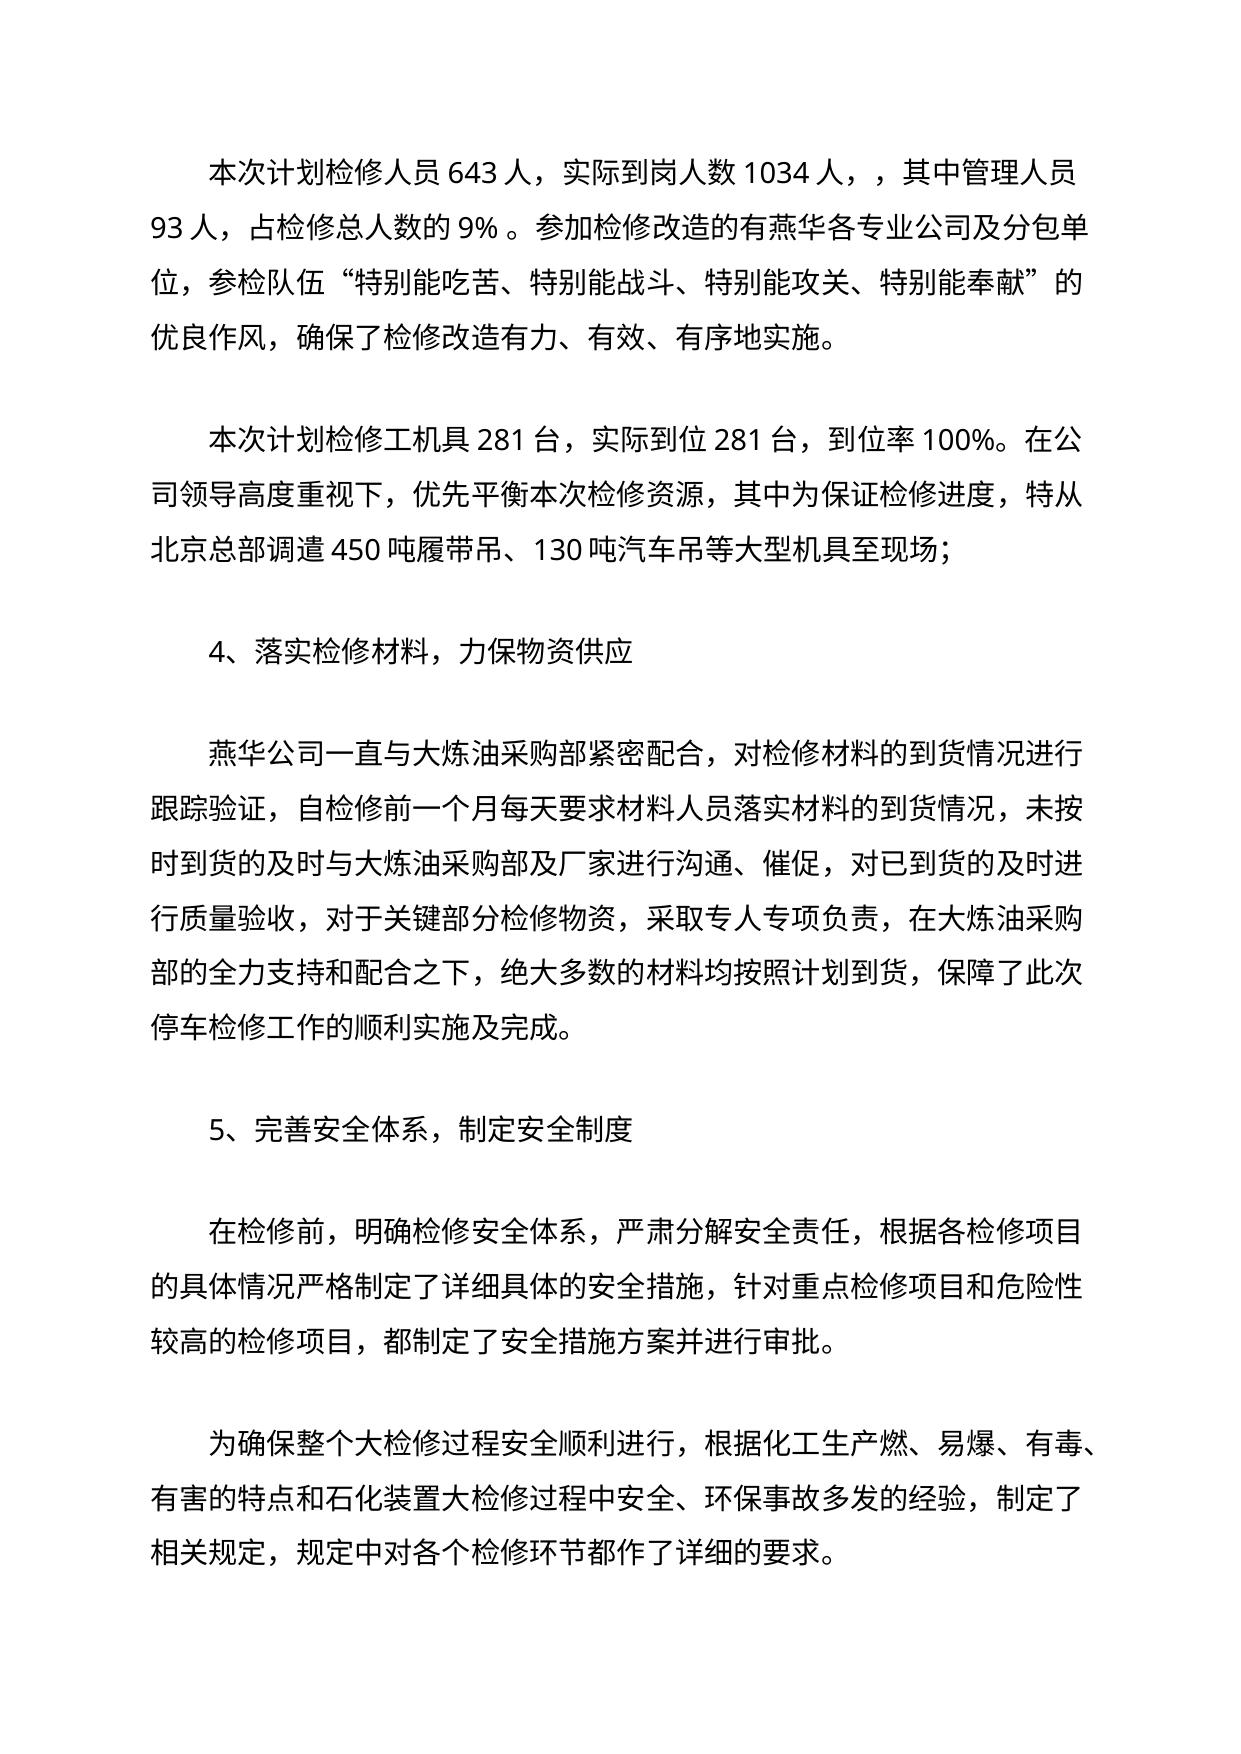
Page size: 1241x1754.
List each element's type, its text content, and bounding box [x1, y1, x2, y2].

text 燕华公司一直与大炼油采购部紧密配合，对检修材料的到货情况进行跟踪验证，自检修前一个月每天要求材料人员落实材料的到货情况，未按时到货的及时与大炼油采购部及厂家进行沟通、催促，对已到货的及时进行质量验收，对于关键部分检修物资，采取专人专项负责，在大炼油采购部的全力支持和配合之下，绝大多数的材料均按照计划到货，保障了此次停车检修工作的顺利实施及完成。 [150, 731, 1090, 1047]
text 本次计划检修工机具281台，实际到位281台，到位率100%。在公司领导高度重视下，优先平衡本次检修资源，其中为保证检修进度，特从北京总部调遣450吨履带吊、130吨汽车吊等大型机具至现场； [150, 417, 1090, 569]
text 为确保整个大检修过程安全顺利进行，根据化工生产燃、易爆、有毒、有害的特点和石化装置大检修过程中安全、环保事故多发的经验，制定了相关规定，规定中对各个检修环节都作了详细的要求。 [150, 1420, 1090, 1572]
text 5、完善安全体系，制定安全制度 [150, 1107, 1090, 1149]
text 在检修前，明确检修安全体系，严肃分解安全责任，根据各检修项目的具体情况严格制定了详细具体的安全措施，针对重点检修项目和危险性较高的检修项目，都制定了安全措施方案并进行审批。 [150, 1209, 1090, 1361]
text 4、落实检修材料，力保物资供应 [150, 628, 1090, 671]
text 本次计划检修人员643人，实际到岗人数1034人，，其中管理人员93人，占检修总人数的9% 。参加检修改造的有燕华各专业公司及分包单位，参检队伍“特别能吃苦、特别能战斗、特别能攻关、特别能奉献”的优良作风，确保了检修改造有力、有效、有序地实施。 [150, 150, 1090, 357]
